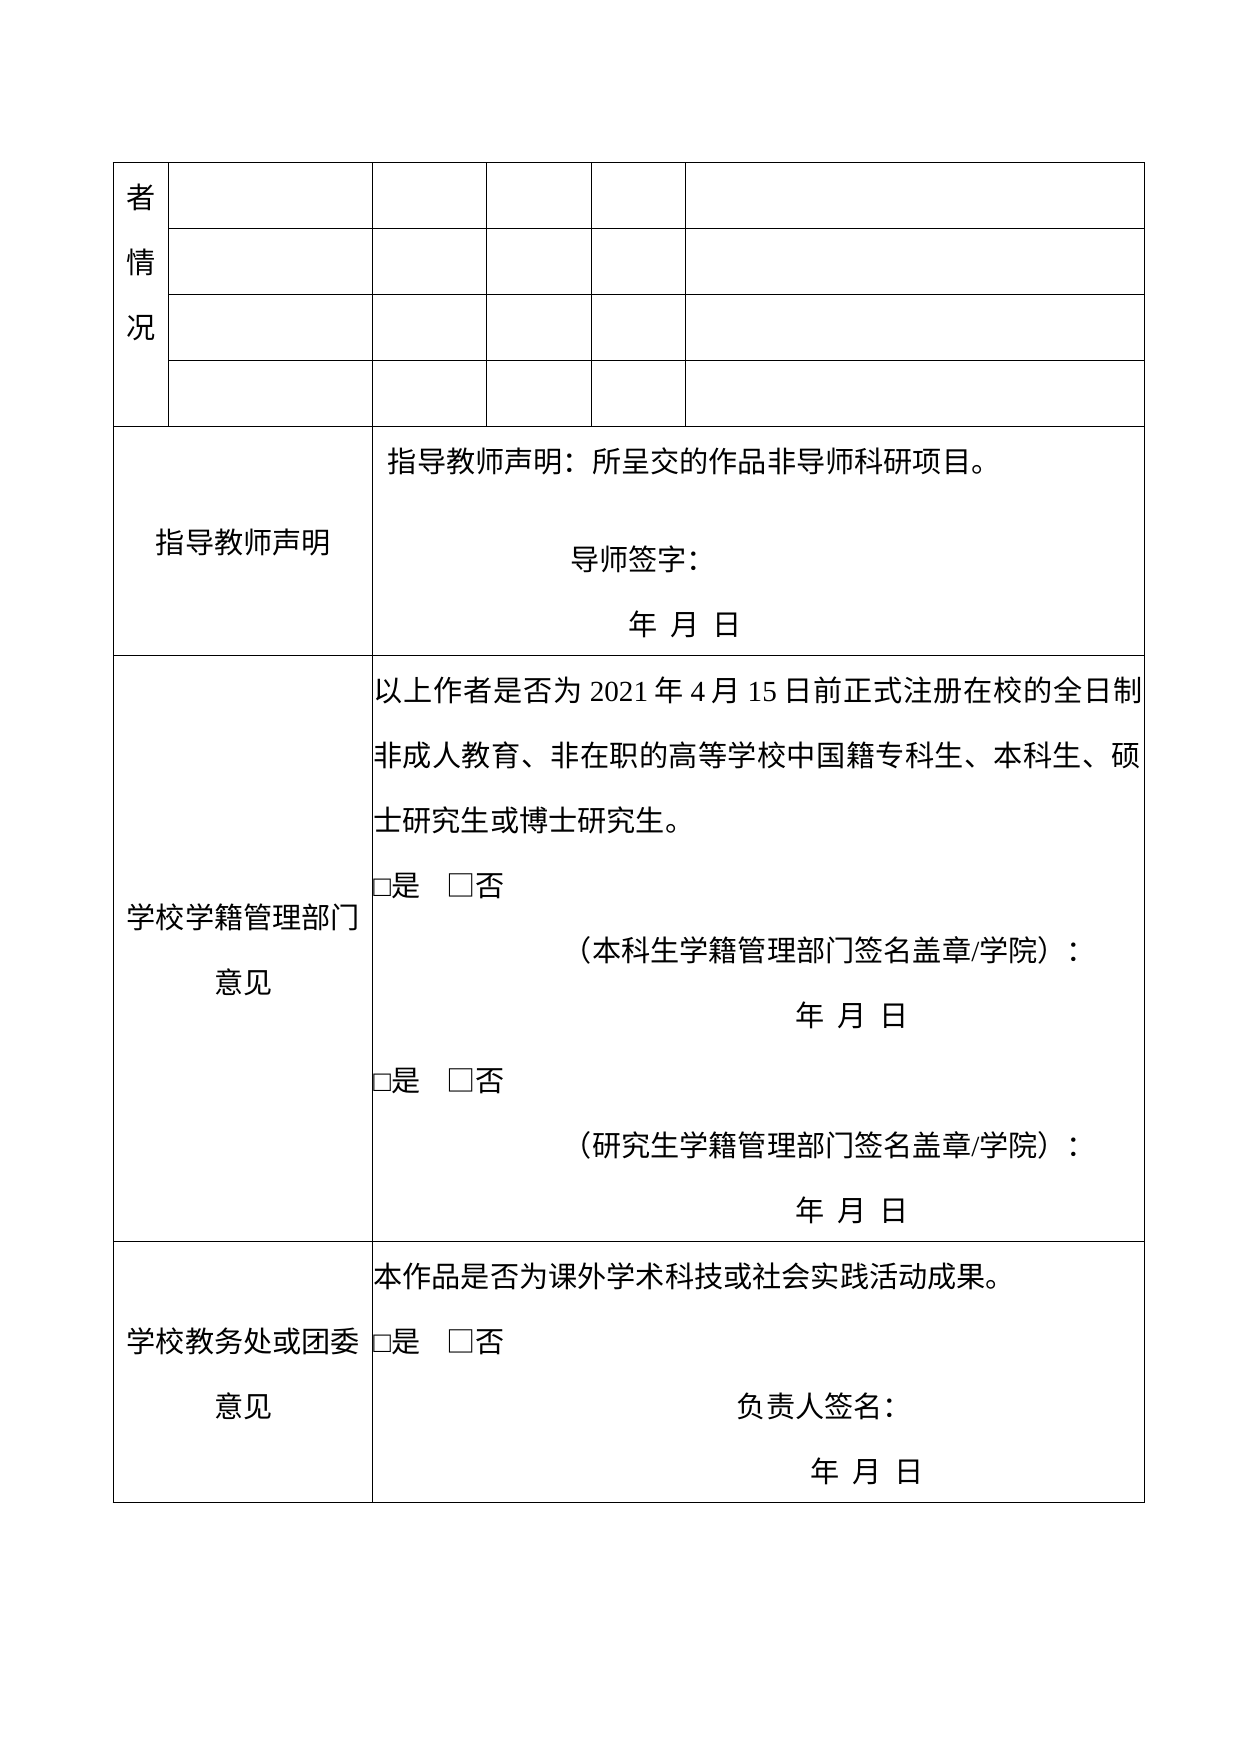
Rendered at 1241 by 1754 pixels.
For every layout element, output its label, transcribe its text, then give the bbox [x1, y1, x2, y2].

table_cell [487, 163, 591, 228]
table_cell [373, 163, 486, 228]
table_cell [592, 295, 685, 360]
table_cell 以上作者是否为2021年4月15日前正式注册在校的全日制非成人教育、非在职的高等学校中国籍专科生、本科生、硕士研究生或博士研究生。 □是 □否 （本科生学籍管理部门签名盖章/学院）： 年 月 日 □是 □否 （研究生学籍管理部门签名盖章/学院）： 年 月 日 [373, 656, 1144, 1241]
table_cell [686, 163, 1144, 228]
table_cell 学校教务处或团委意见 [114, 1242, 372, 1502]
table_cell [373, 295, 486, 360]
table_cell 本作品是否为课外学术科技或社会实践活动成果。 □是 □否 负责人签名： 年 月 日 [373, 1242, 1144, 1502]
table_cell [592, 163, 685, 228]
table_cell [169, 163, 372, 228]
table_cell [373, 361, 486, 426]
table_cell [592, 361, 685, 426]
table_cell [686, 229, 1144, 294]
table_cell [686, 361, 1144, 426]
table_cell [686, 295, 1144, 360]
table_cell [487, 361, 591, 426]
table_cell 指导教师声明：所呈交的作品非导师科研项目。 导师签字： 年 月 日 [373, 427, 1144, 655]
table_cell [169, 295, 372, 360]
table_cell [592, 229, 685, 294]
table_cell [169, 361, 372, 426]
table_cell [373, 229, 486, 294]
table_cell [487, 295, 591, 360]
table_cell 学校学籍管理部门意见 [114, 656, 372, 1241]
table_cell [487, 229, 591, 294]
table_cell [169, 229, 372, 294]
table_cell 指导教师声明 [114, 427, 372, 655]
